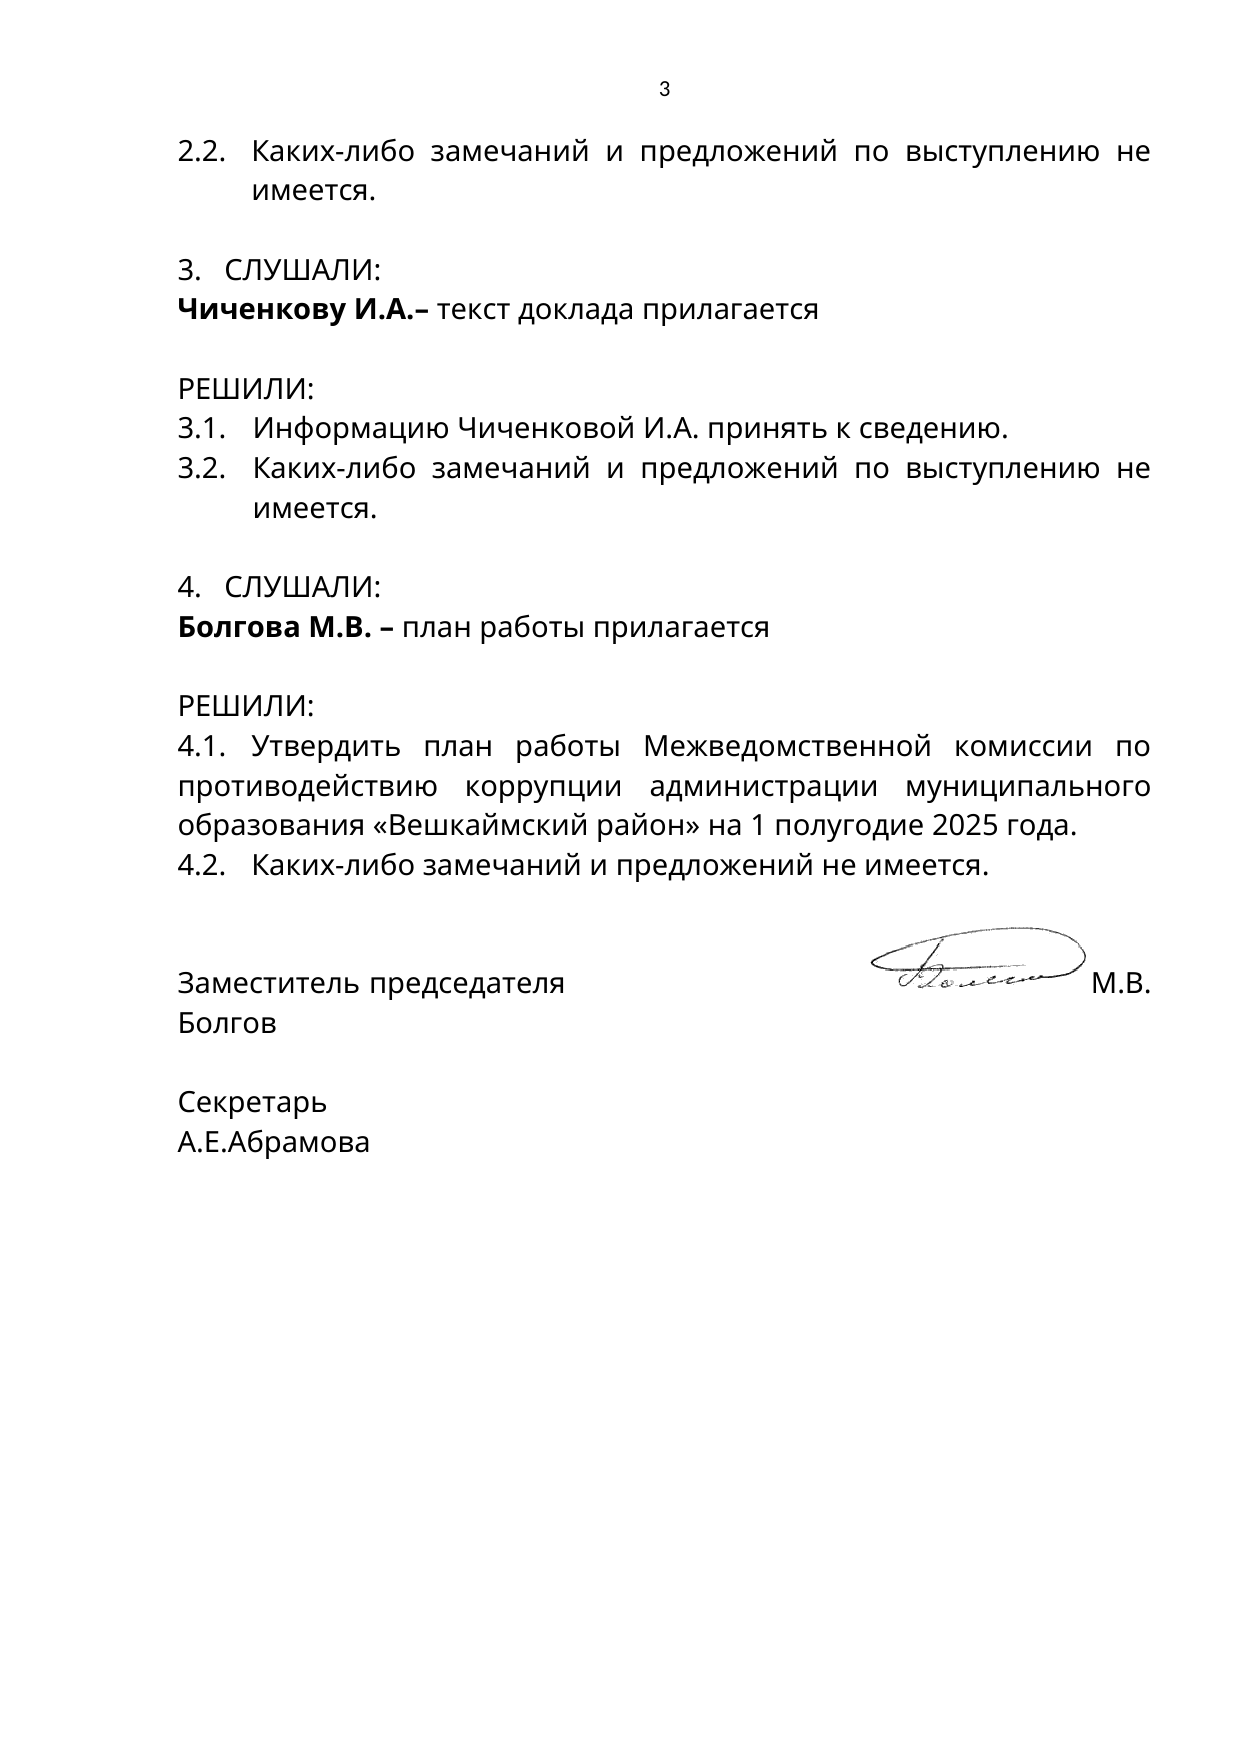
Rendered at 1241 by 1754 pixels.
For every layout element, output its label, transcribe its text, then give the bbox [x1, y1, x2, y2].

list СЛУШАЛИ: [177, 566, 1152, 606]
list Каких-либо замечаний и предложений по выступлению не имеется. [177, 447, 1152, 527]
picture [865, 923, 1091, 994]
text РЕШИЛИ: [177, 685, 1152, 725]
text РЕШИЛИ: [177, 368, 1152, 408]
list Каких-либо замечаний и предложений не имеется. [177, 844, 1152, 884]
list СЛУШАЛИ: [177, 249, 1152, 288]
text Болгова М.В. – план работы прилагается [177, 606, 1152, 646]
text Секретарь А.Е.Абрамова [177, 1082, 1152, 1161]
text Чиченкову И.А.– текст доклада прилагается [177, 288, 1152, 328]
text Заместитель председателя М.В. Болгов [177, 923, 1152, 1042]
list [177, 130, 1152, 209]
list Утвердить план работы Межведомственной комиссии по противодействию коррупции администрации муниципального образования «Вешкаймский район» на 1 полугодие 2025 года. [177, 725, 1152, 844]
list Информацию Чиченковой И.А. принять к сведению. [177, 408, 1152, 447]
